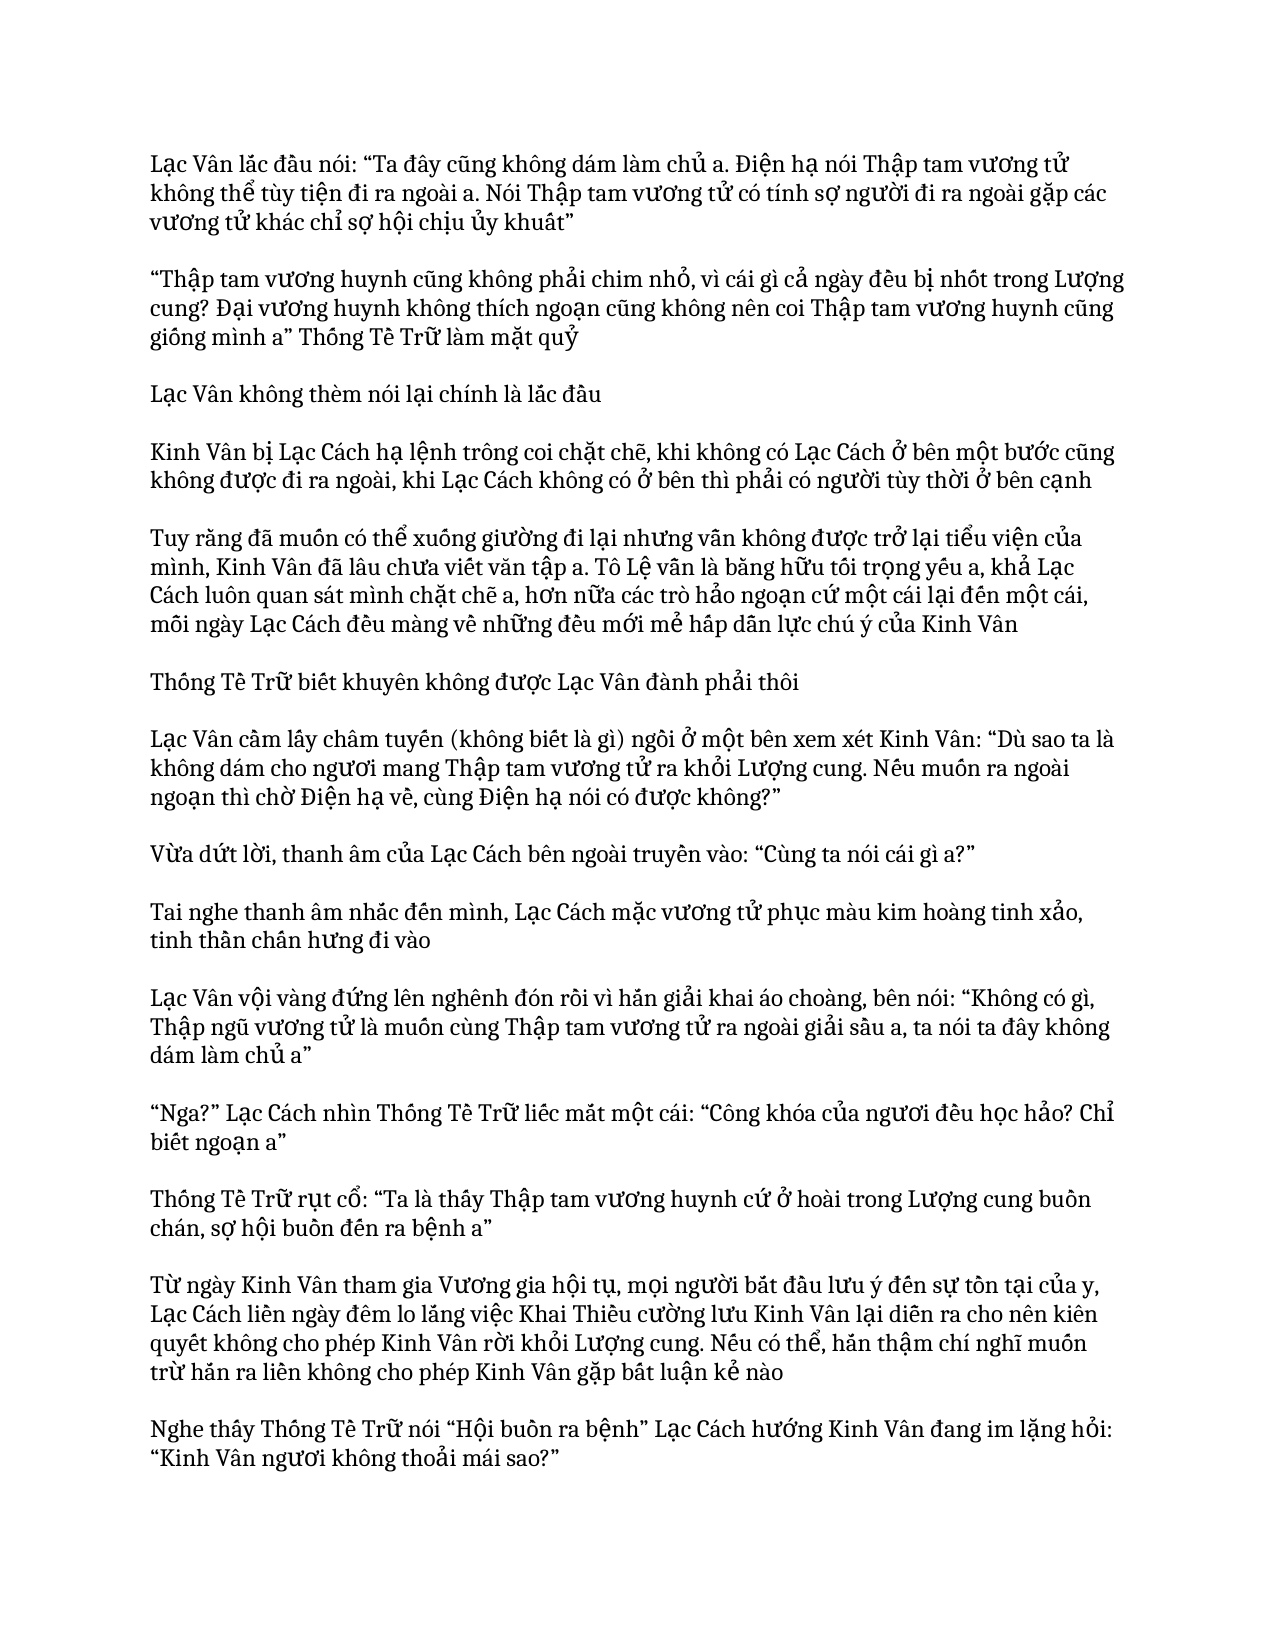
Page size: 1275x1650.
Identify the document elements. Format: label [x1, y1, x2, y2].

text [150, 150, 1125, 1472]
